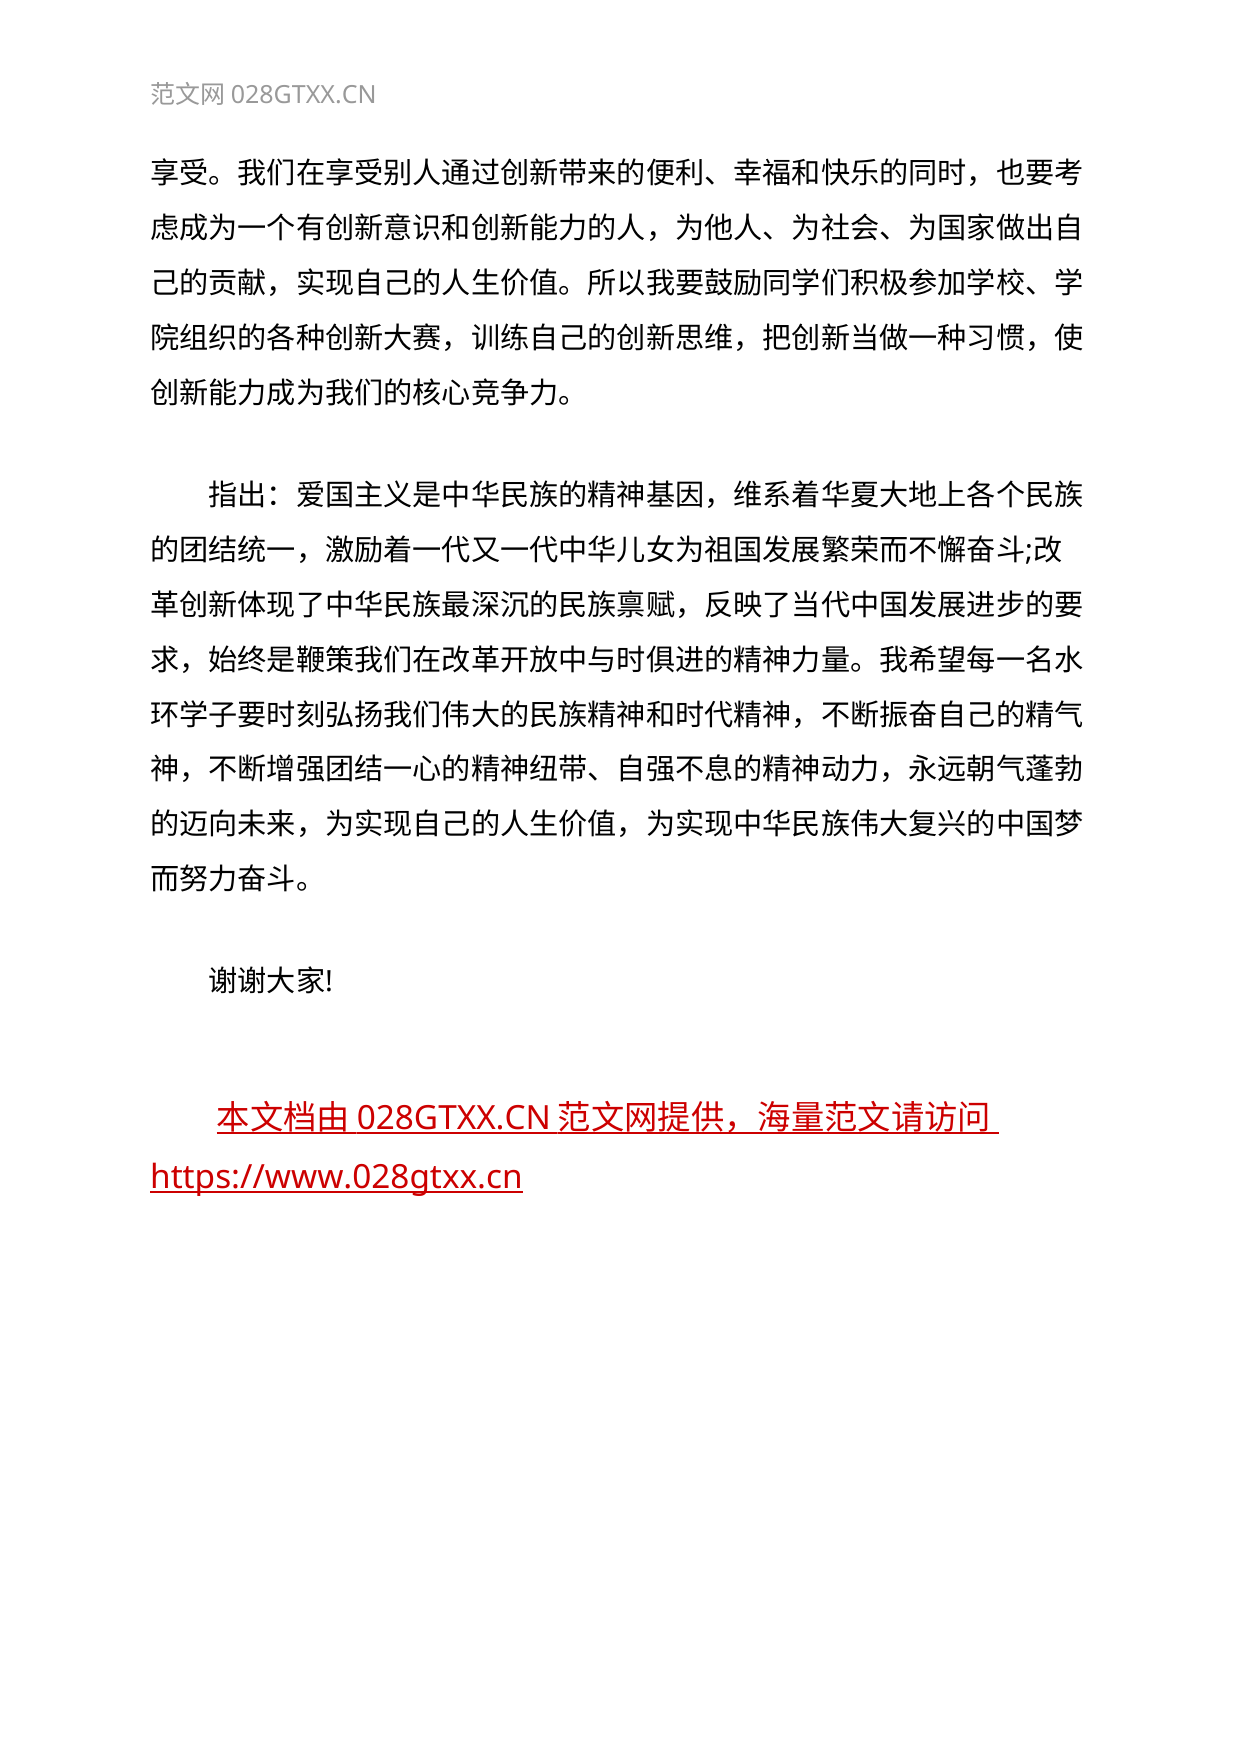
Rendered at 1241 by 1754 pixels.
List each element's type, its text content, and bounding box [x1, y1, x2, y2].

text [150, 150, 1090, 412]
text 本文档由028GTXX.CN范文网提供，海量范文请访问 https://www.028gtxx.cn [150, 1091, 1090, 1198]
text 谢谢大家! [150, 957, 1090, 1000]
text 指出：爱国主义是中华民族的精神基因，维系着华夏大地上各个民族的团结统一，激励着一代又一代中华儿女为祖国发展繁荣而不懈奋斗;改革创新体现了中华民族最深沉的民族禀赋，反映了当代中国发展进步的要求，始终是鞭策我们在改革开放中与时俱进的精神力量。我希望每一名水环学子要时刻弘扬我们伟大的民族精神和时代精神，不断振奋自己的精气神，不断增强团结一心的精神纽带、自强不息的精神动力，永远朝气蓬勃的迈向未来，为实现自己的人生价值，为实现中华民族伟大复兴的中国梦而努力奋斗。 [150, 471, 1090, 898]
